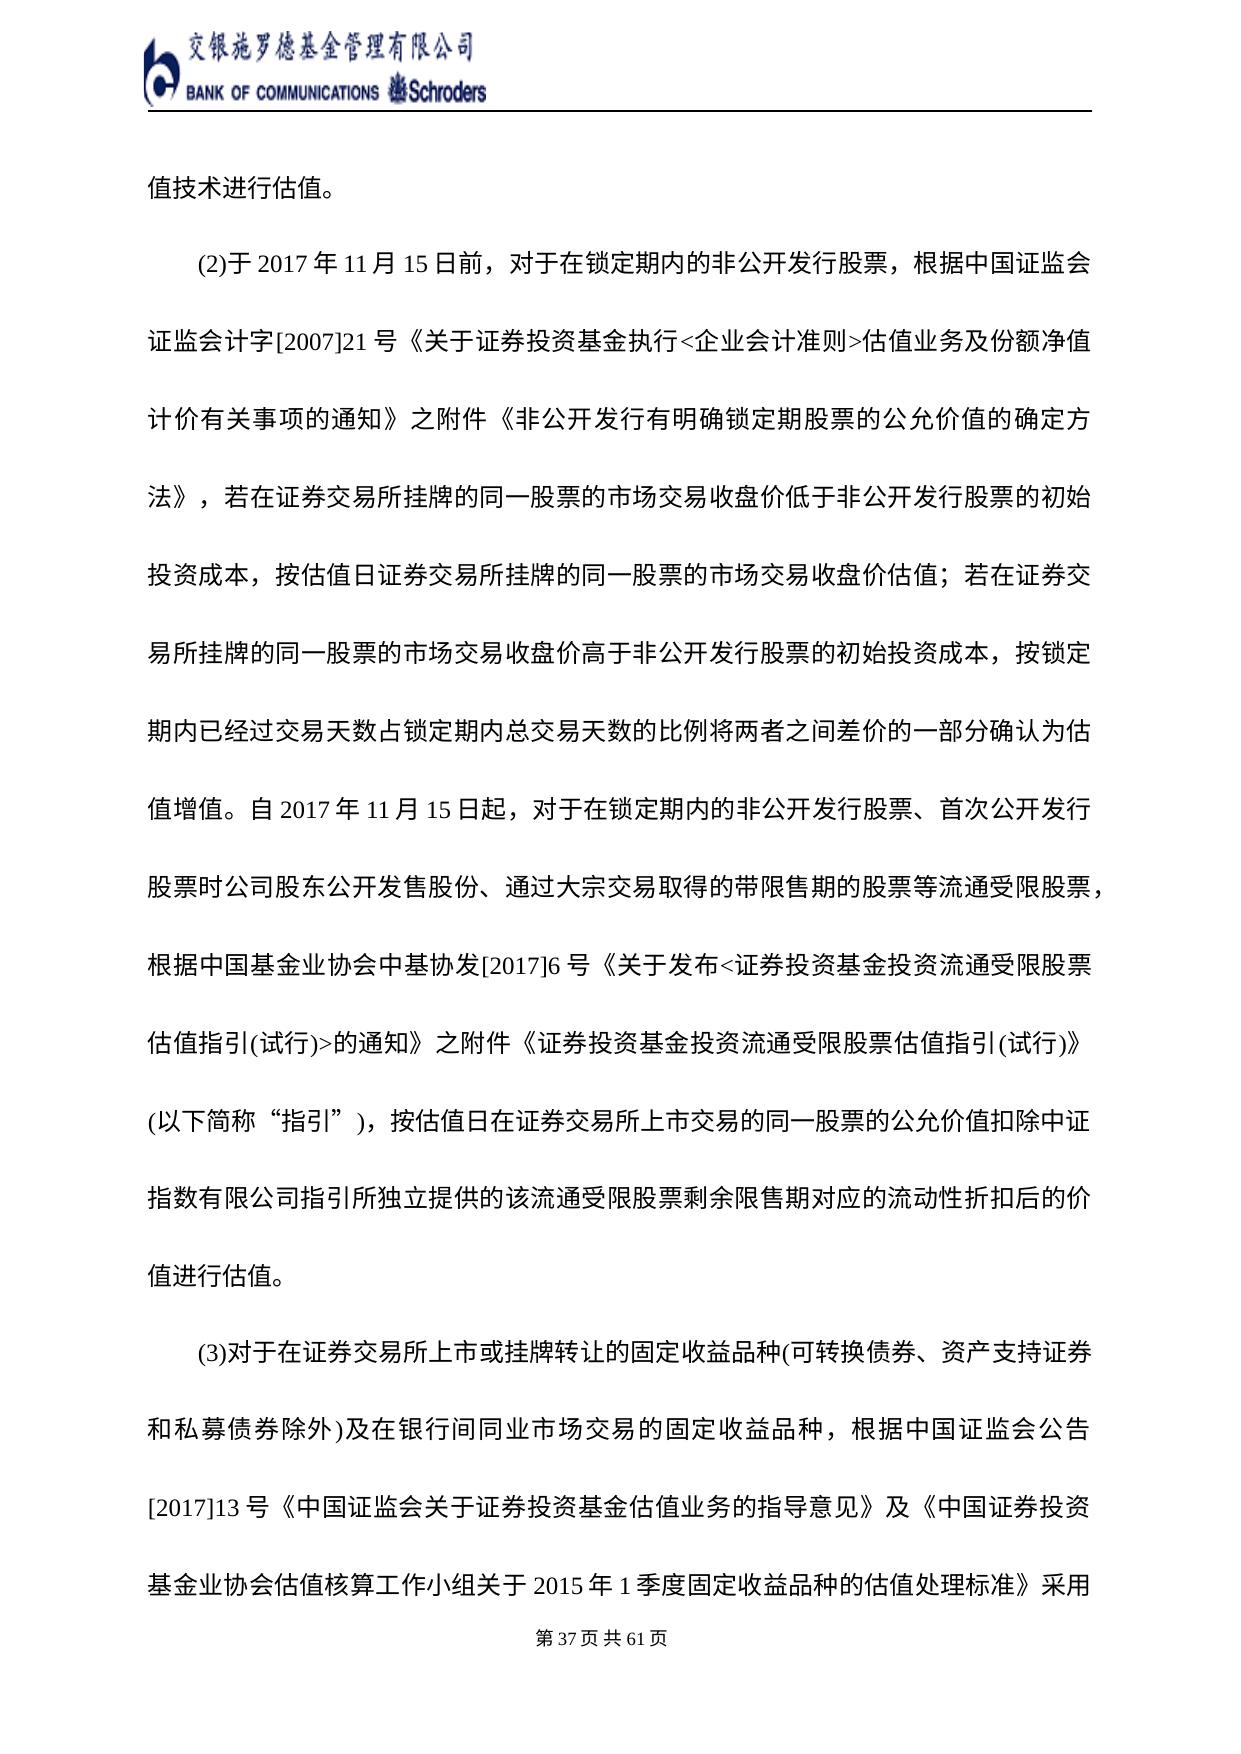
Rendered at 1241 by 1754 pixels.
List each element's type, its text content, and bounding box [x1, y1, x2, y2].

text (2)于2017年11月15日前，对于在锁定期内的非公开发行股票，根据中国证监会证监会计字[2007]21号《关于证券投资基金执行<企业会计准则>估值业务及份额净值计价有关事项的通知》之附件《非公开发行有明确锁定期股票的公允价值的确定方法》，若在证券交易所挂牌的同一股票的市场交易收盘价低于非公开发行股票的初始投资成本，按估值日证券交易所挂牌的同一股票的市场交易收盘价估值；若在证券交易所挂牌的同一股票的市场交易收盘价高于非公开发行股票的初始投资成本，按锁定期内已经过交易天数占锁定期内总交易天数的比例将两者之间差价的一部分确认为估值增值。自2017年11月15日起，对于在锁定期内的非公开发行股票、首次公开发行股票时公司股东公开发售股份、通过大宗交易取得的带限售期的股票等流通受限股票，根据中国基金业协会中基协发[2017]6号《关于发布<证券投资基金投资流通受限股票估值指引(试行)>的通知》之附件《证券投资基金投资流通受限股票估值指引(试行)》(以下简称“指引”)，按估值日在证券交易所上市交易的同一股票的公允价值扣除中证指数有限公司指引所独立提供的该流通受限股票剩余限售期对应的流动性折扣后的价值进行估值。 [148, 229, 1092, 1307]
picture [143, 31, 486, 107]
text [148, 1318, 1092, 1616]
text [148, 154, 1092, 219]
